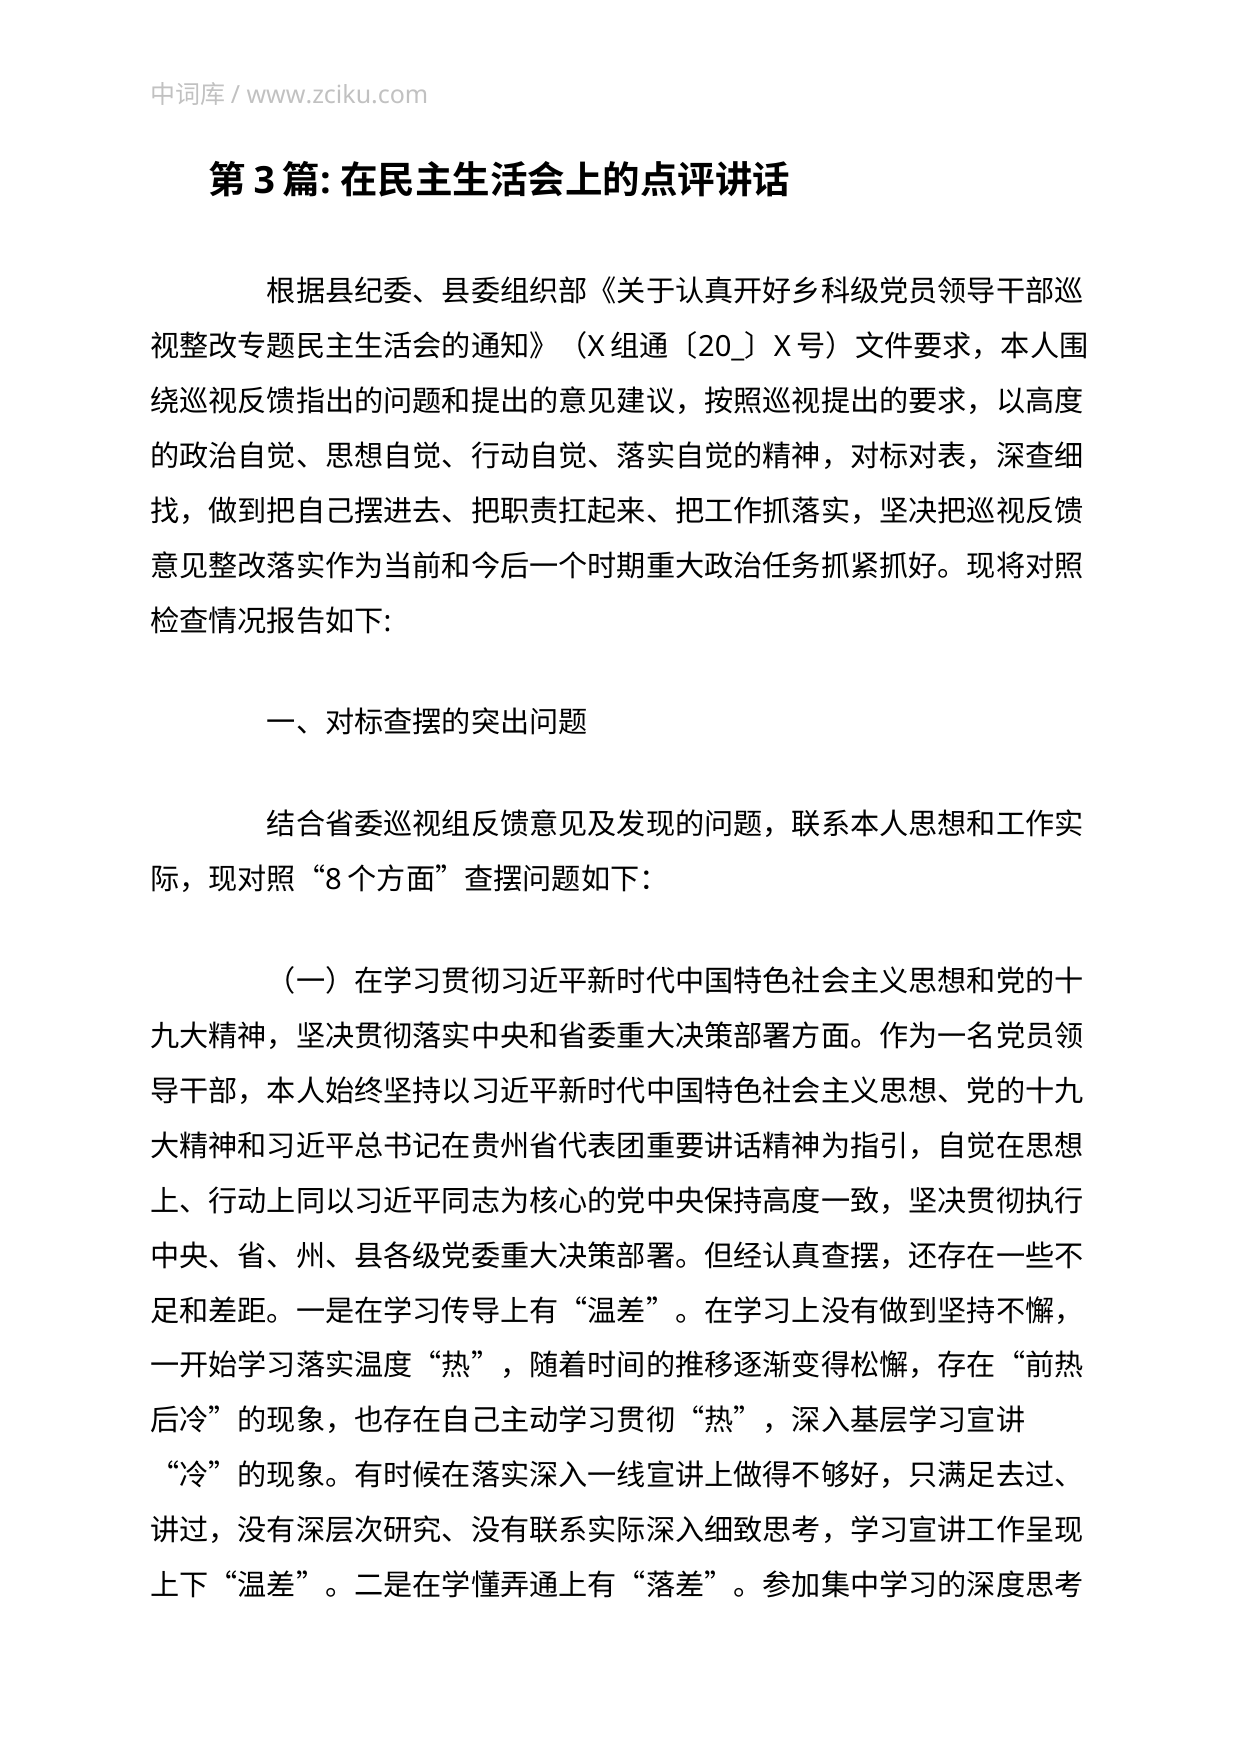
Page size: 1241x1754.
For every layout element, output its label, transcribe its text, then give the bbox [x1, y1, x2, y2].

text 根据县纪委、县委组织部《关于认真开好乡科级党员领导干部巡视整改专题民主生活会的通知》（X组通〔20_〕X号）文件要求，本人围绕巡视反馈指出的问题和提出的意见建议，按照巡视提出的要求，以高度的政治自觉、思想自觉、行动自觉、落实自觉的精神，对标对表，深查细找，做到把自己摆进去、把职责扛起来、把工作抓落实，坚决把巡视反馈意见整改落实作为当前和今后一个时期重大政治任务抓紧抓好。现将对照检查情况报告如下: [150, 268, 1090, 639]
text 结合省委巡视组反馈意见及发现的问题，联系本人思想和工作实际，现对照“8个方面”查摆问题如下： [150, 801, 1090, 898]
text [150, 958, 1090, 1604]
text 第3篇: 在民主生活会上的点评讲话 [150, 150, 1090, 204]
text 一、对标查摆的突出问题 [150, 699, 1090, 741]
